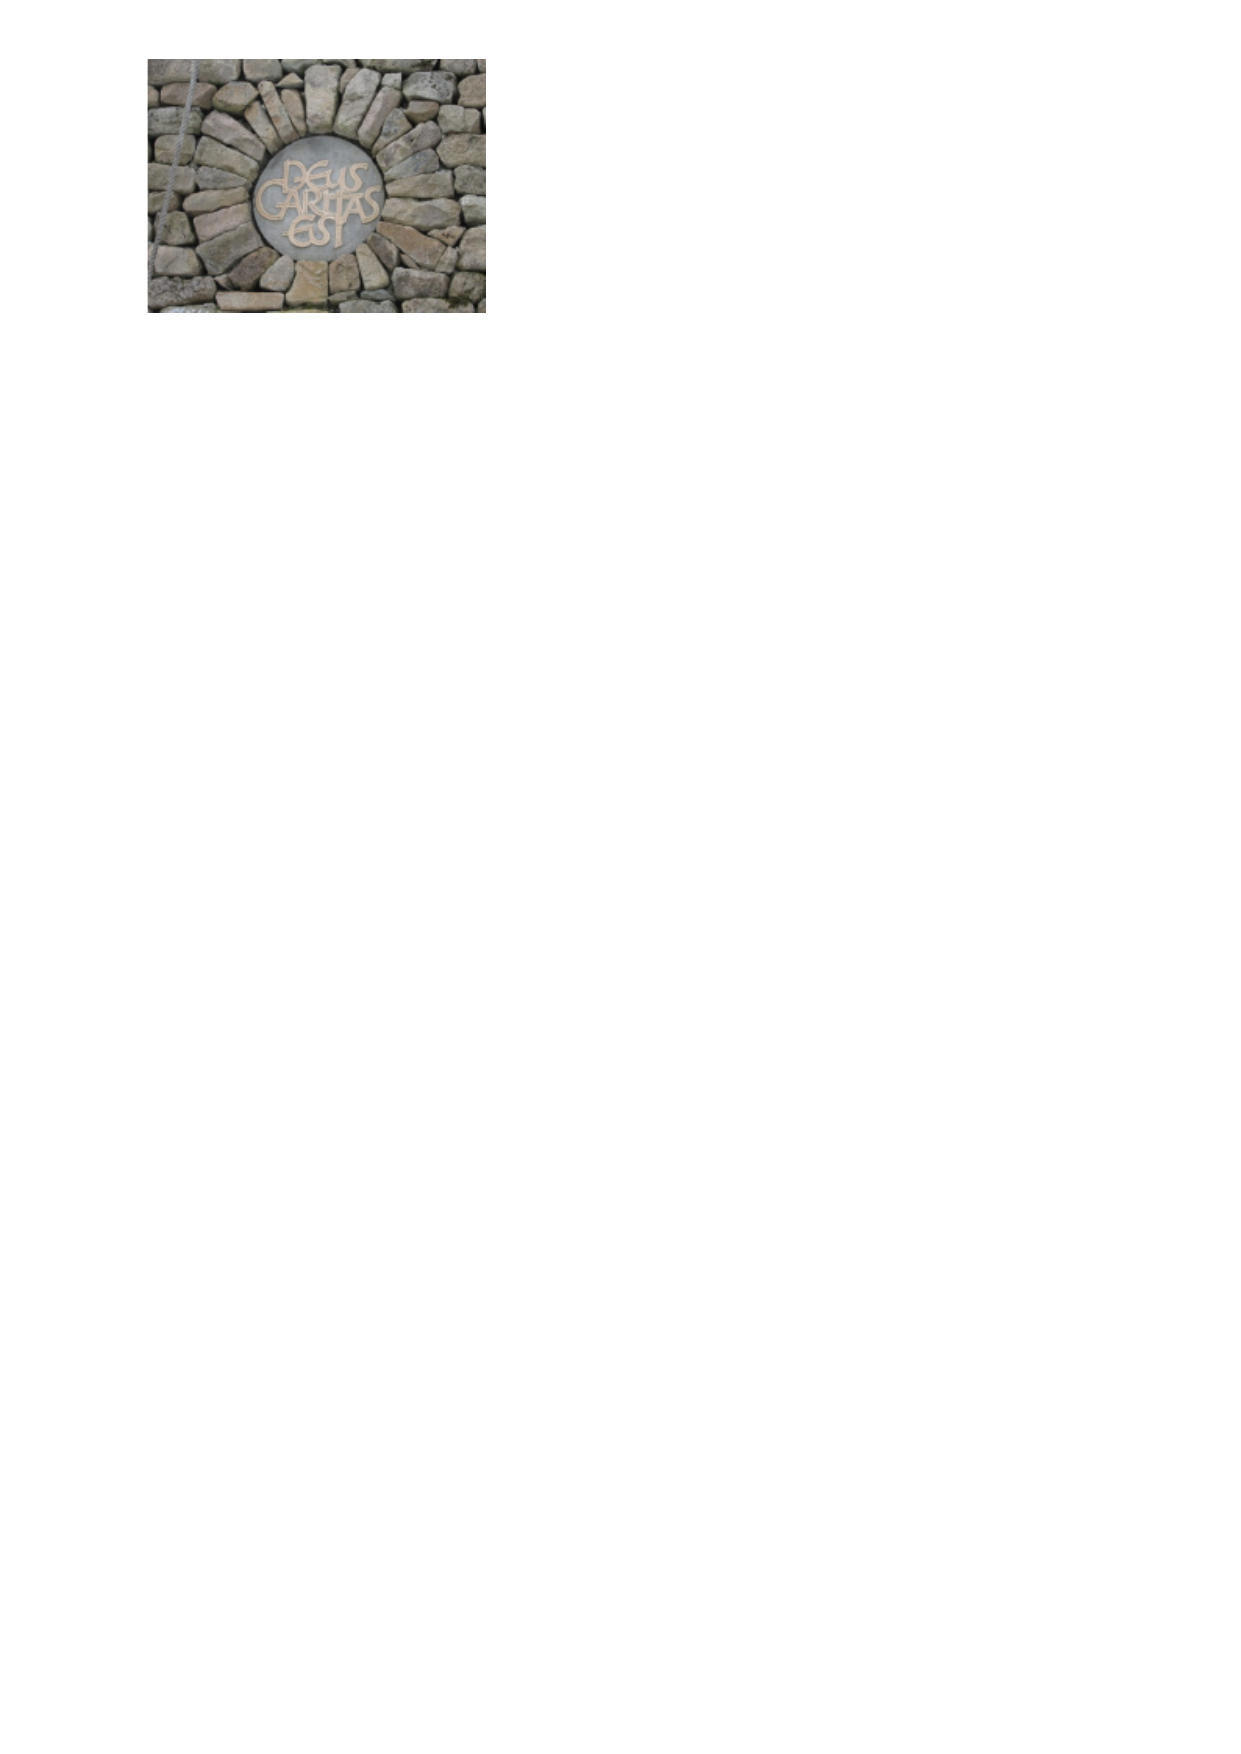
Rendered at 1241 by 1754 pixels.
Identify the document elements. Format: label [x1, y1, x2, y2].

picture [147, 59, 486, 313]
